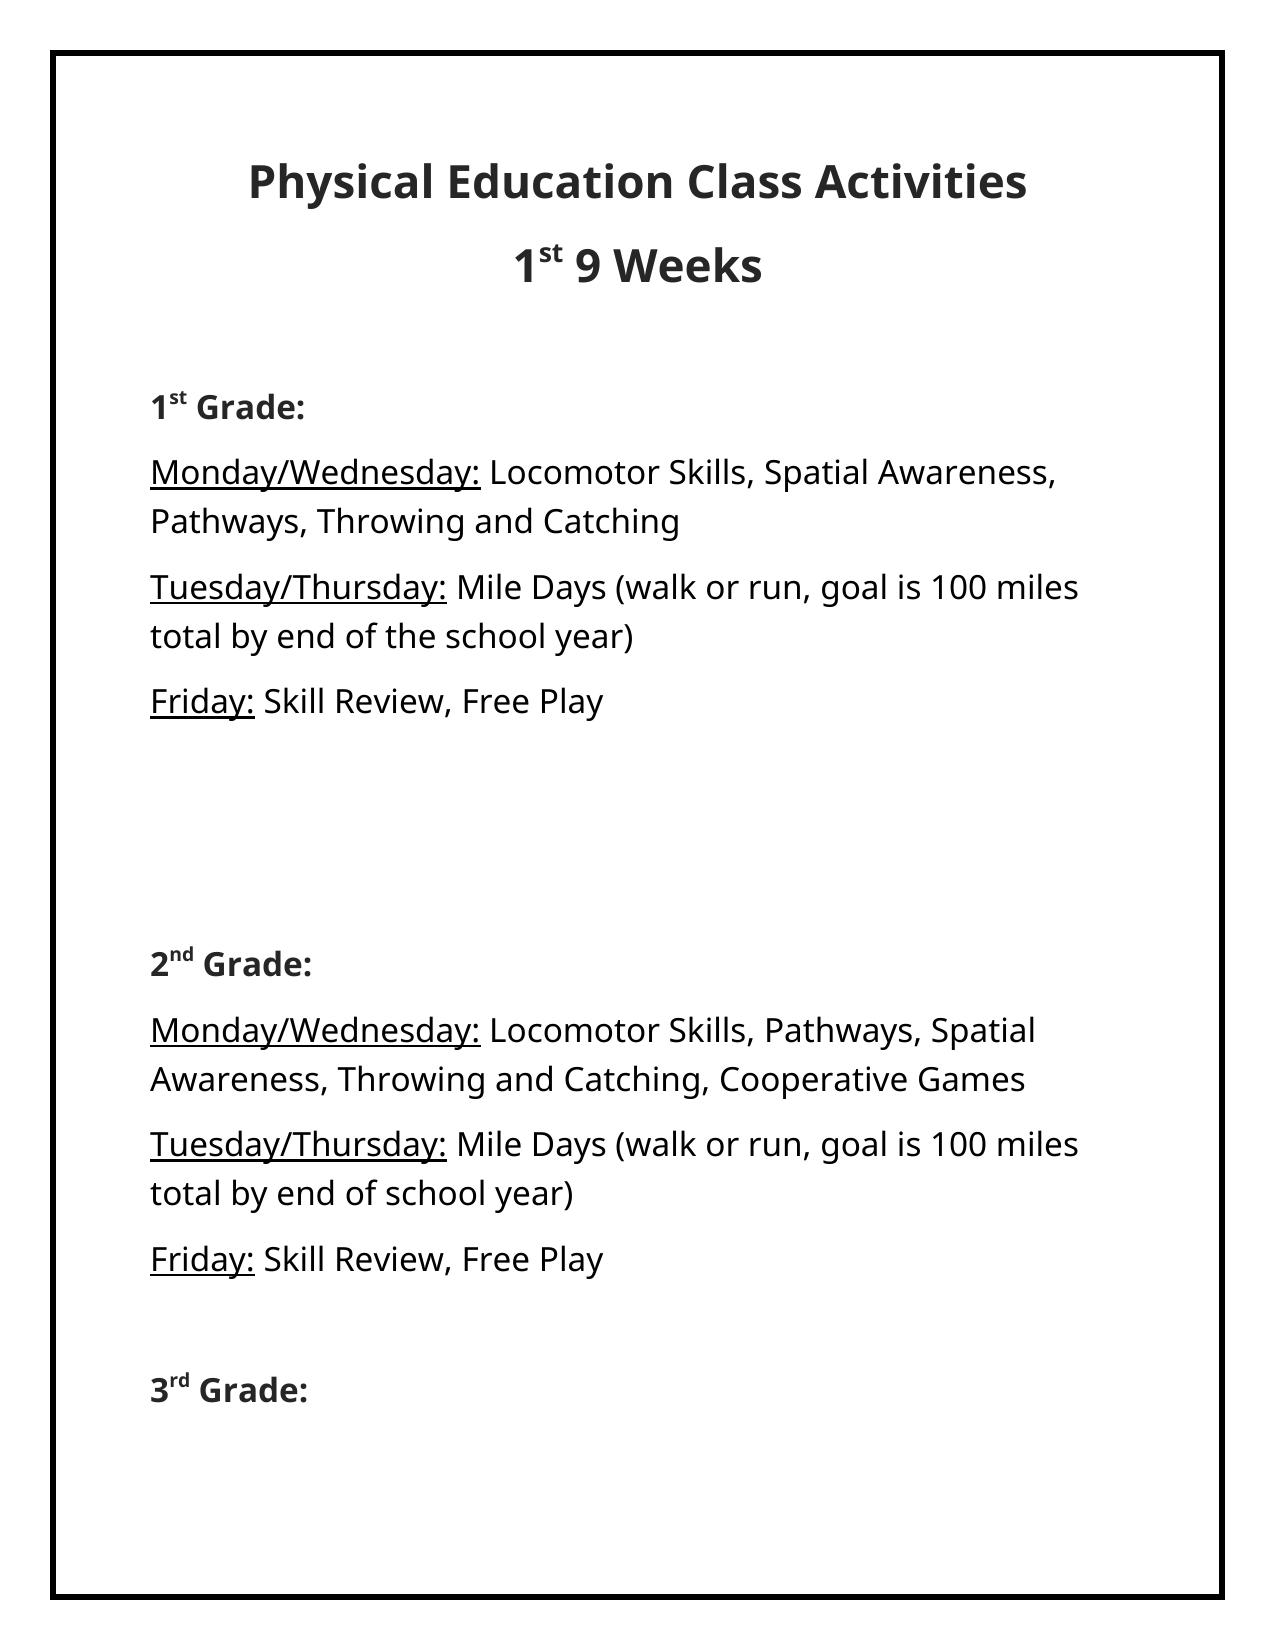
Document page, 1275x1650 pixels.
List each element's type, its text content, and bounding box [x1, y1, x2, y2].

text Physical Education Class Activities [150, 150, 1125, 212]
text Tuesday/Thursday: Mile Days (walk or run, goal is 100 miles total by end of the school year) [150, 564, 1125, 658]
text 1st Grade: [150, 383, 1125, 429]
text Tuesday/Thursday: Mile Days (walk or run, goal is 100 miles total by end of school year) [150, 1121, 1125, 1215]
text Friday: Skill Review, Free Play [150, 1236, 1125, 1281]
text Friday: Skill Review, Free Play [150, 678, 1125, 724]
text 3rd Grade: [150, 1367, 1125, 1412]
text 2nd Grade: [150, 941, 1125, 986]
text 1st 9 Weeks [150, 234, 1125, 296]
text Monday/Wednesday: Locomotor Skills, Spatial Awareness, Pathways, Throwing and Catching [150, 449, 1125, 543]
text Monday/Wednesday: Locomotor Skills, Pathways, Spatial Awareness, Throwing and Catching, Cooperative Games [150, 1006, 1125, 1101]
